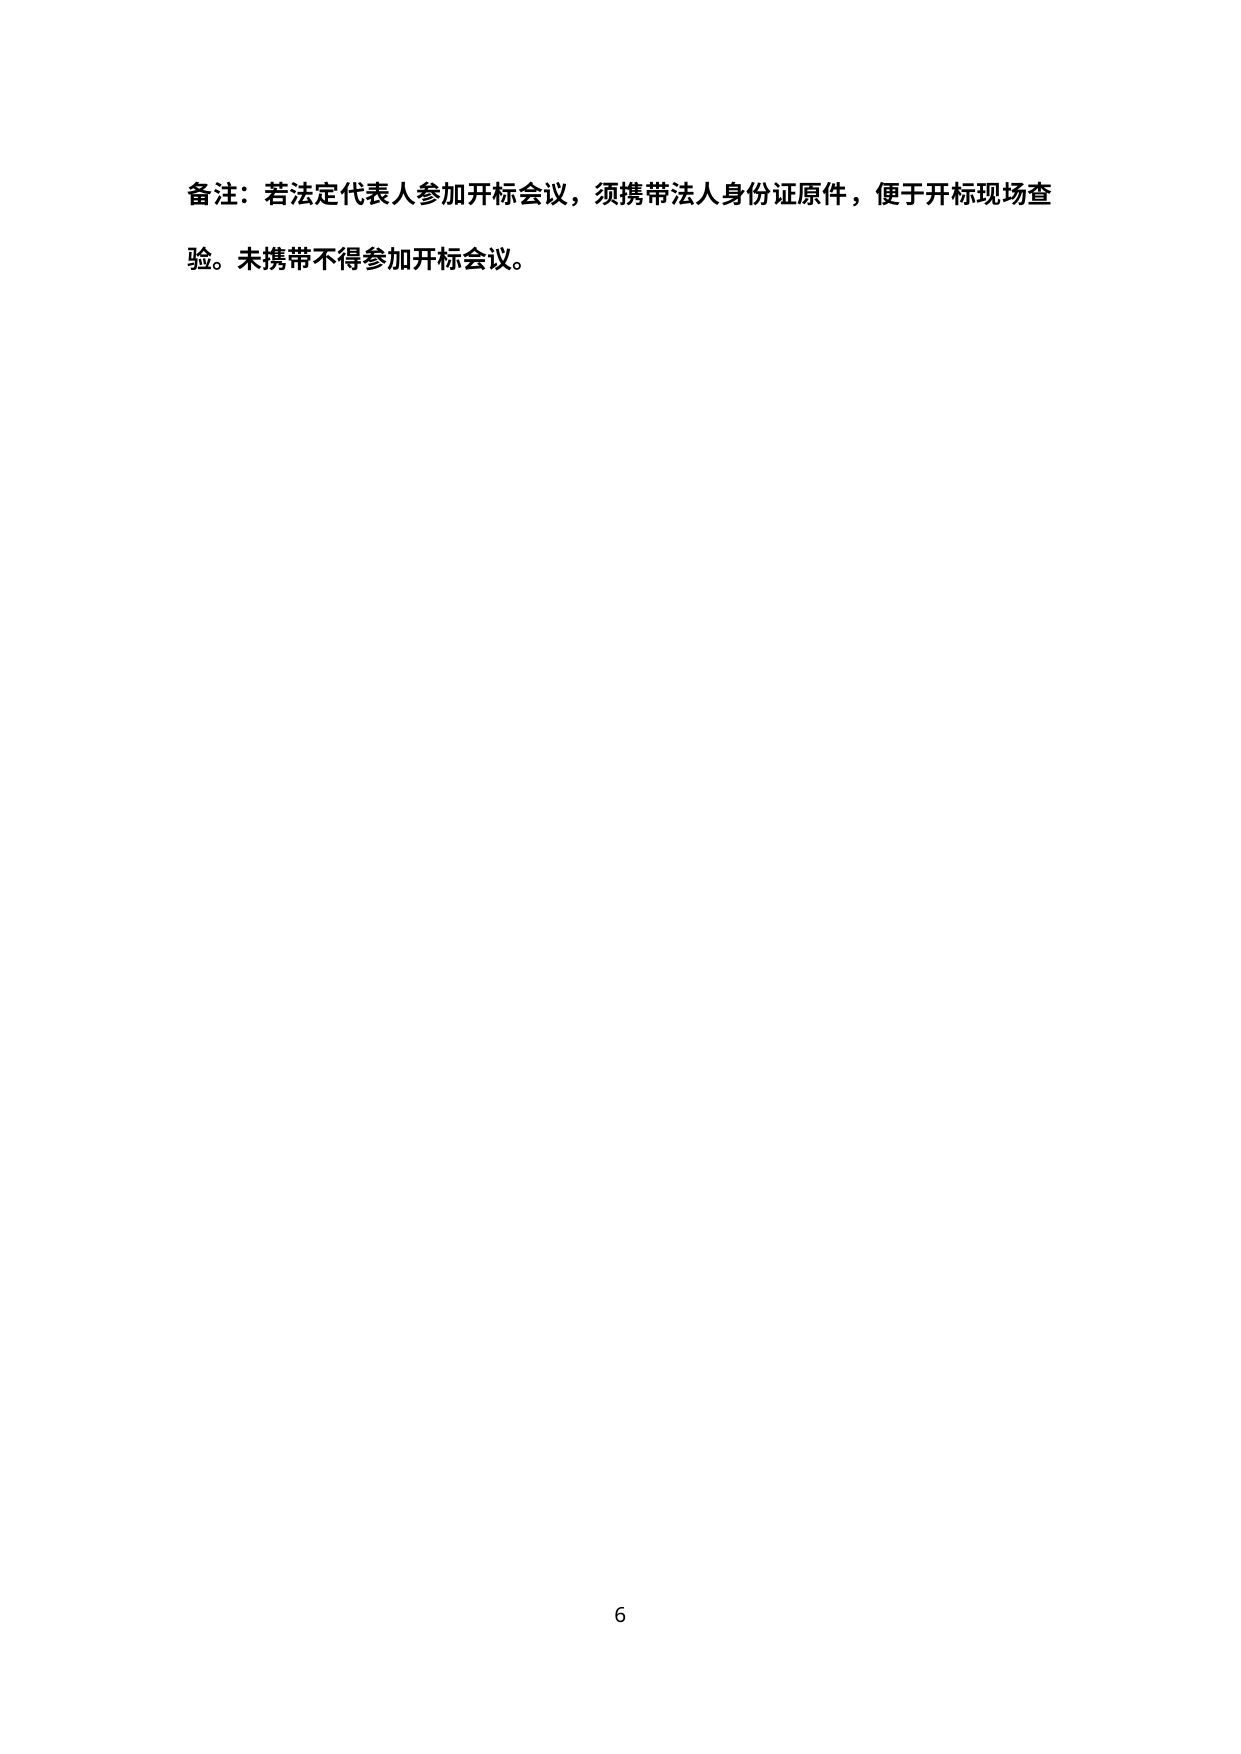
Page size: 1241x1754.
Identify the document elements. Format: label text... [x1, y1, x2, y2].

text 备注：若法定代表人参加开标会议，须携带法人身份证原件，便于开标现场查验。未携带不得参加开标会议。 [187, 160, 1053, 290]
